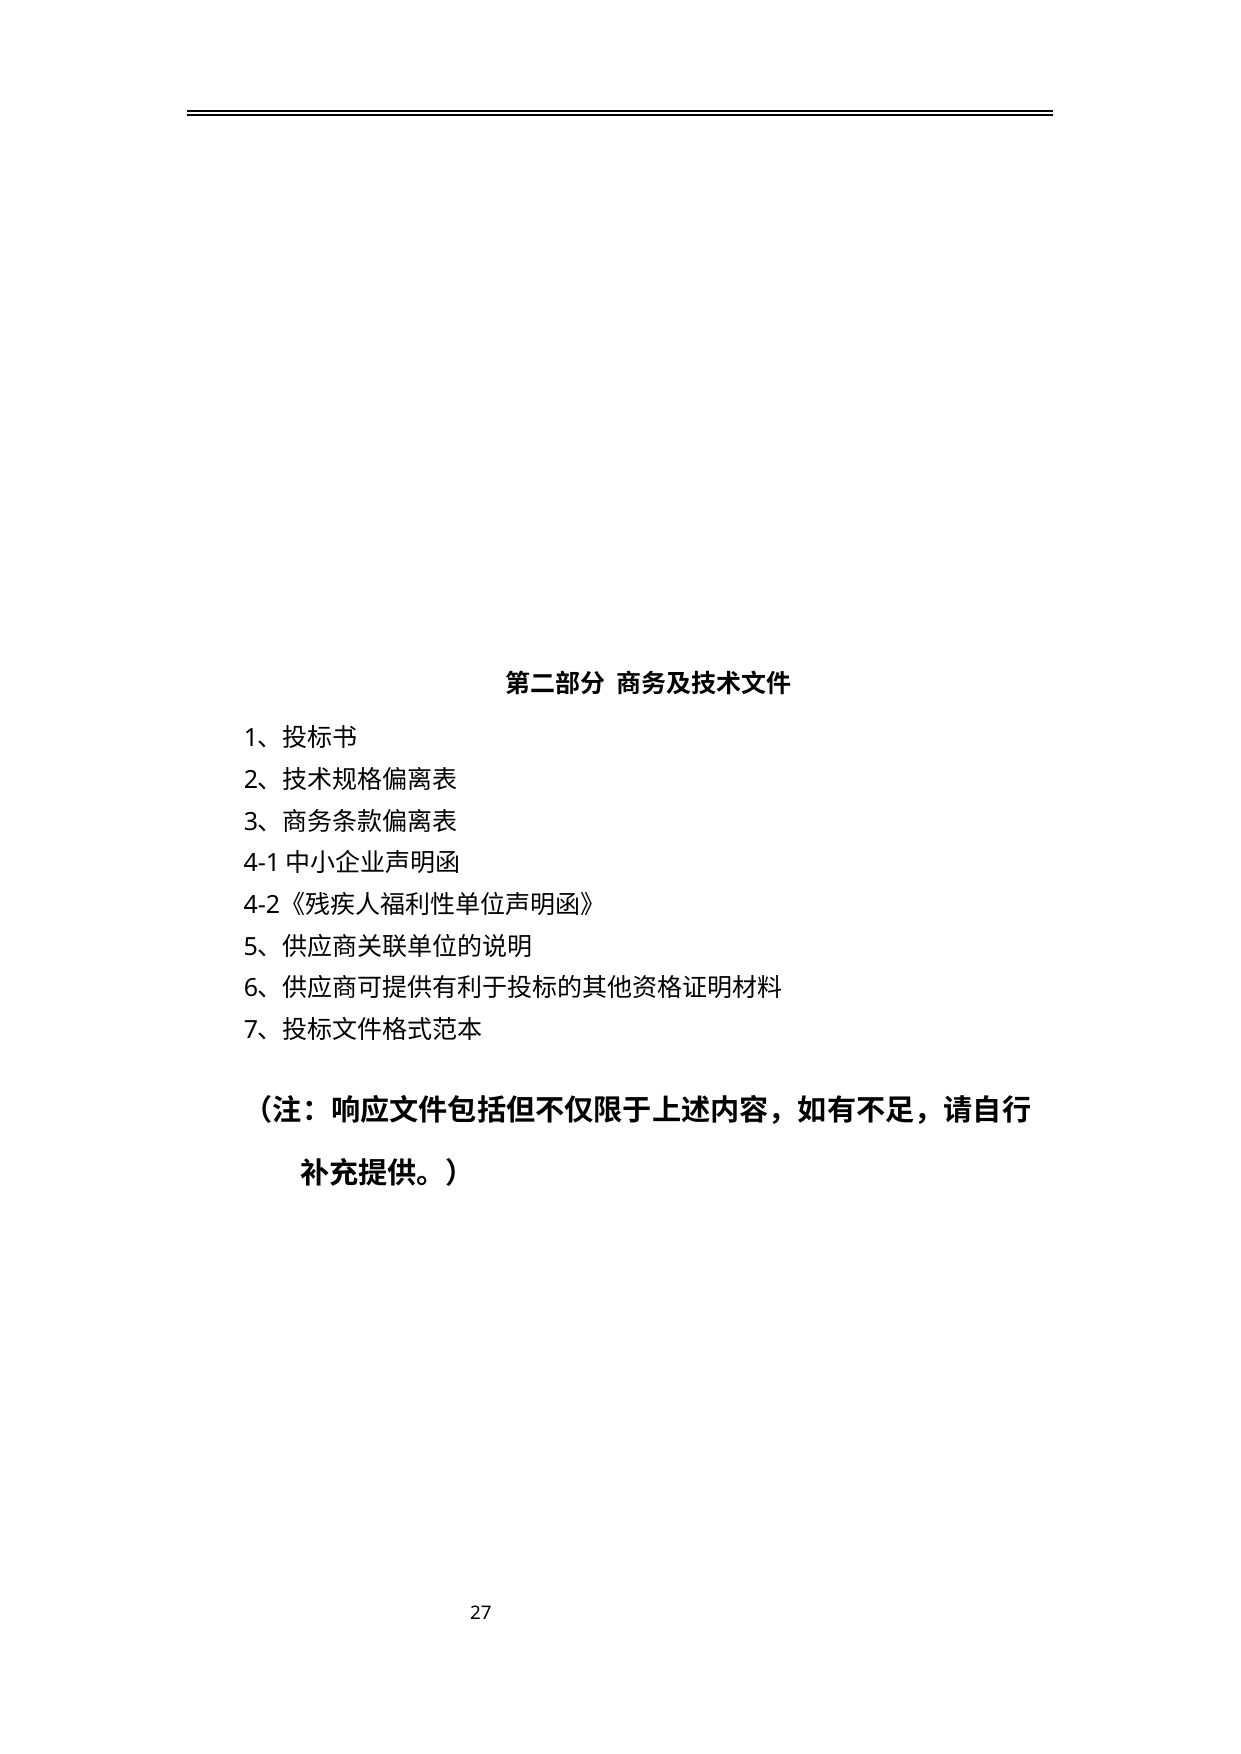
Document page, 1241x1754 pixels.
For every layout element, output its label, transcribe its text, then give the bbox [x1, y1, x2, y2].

subtitle 第二部分 商务及技术文件 [243, 659, 1053, 701]
text （注：响应文件包括但不仅限于上述内容，如有不足，请自行补充提供。） [243, 1086, 1053, 1192]
text 2、技术规格偏离表 [243, 755, 1053, 797]
text 4-2《残疾人福利性单位声明函》 [219, 880, 1053, 922]
text 1、投标书 [243, 713, 1053, 755]
text 6、供应商可提供有利于投标的其他资格证明材料 [243, 963, 1053, 1005]
text 7、投标文件格式范本 [243, 1005, 1053, 1047]
text 4-1中小企业声明函 [219, 838, 1053, 880]
text 3、商务条款偏离表 [243, 797, 1053, 838]
text 5、供应商关联单位的说明 [219, 922, 1053, 963]
